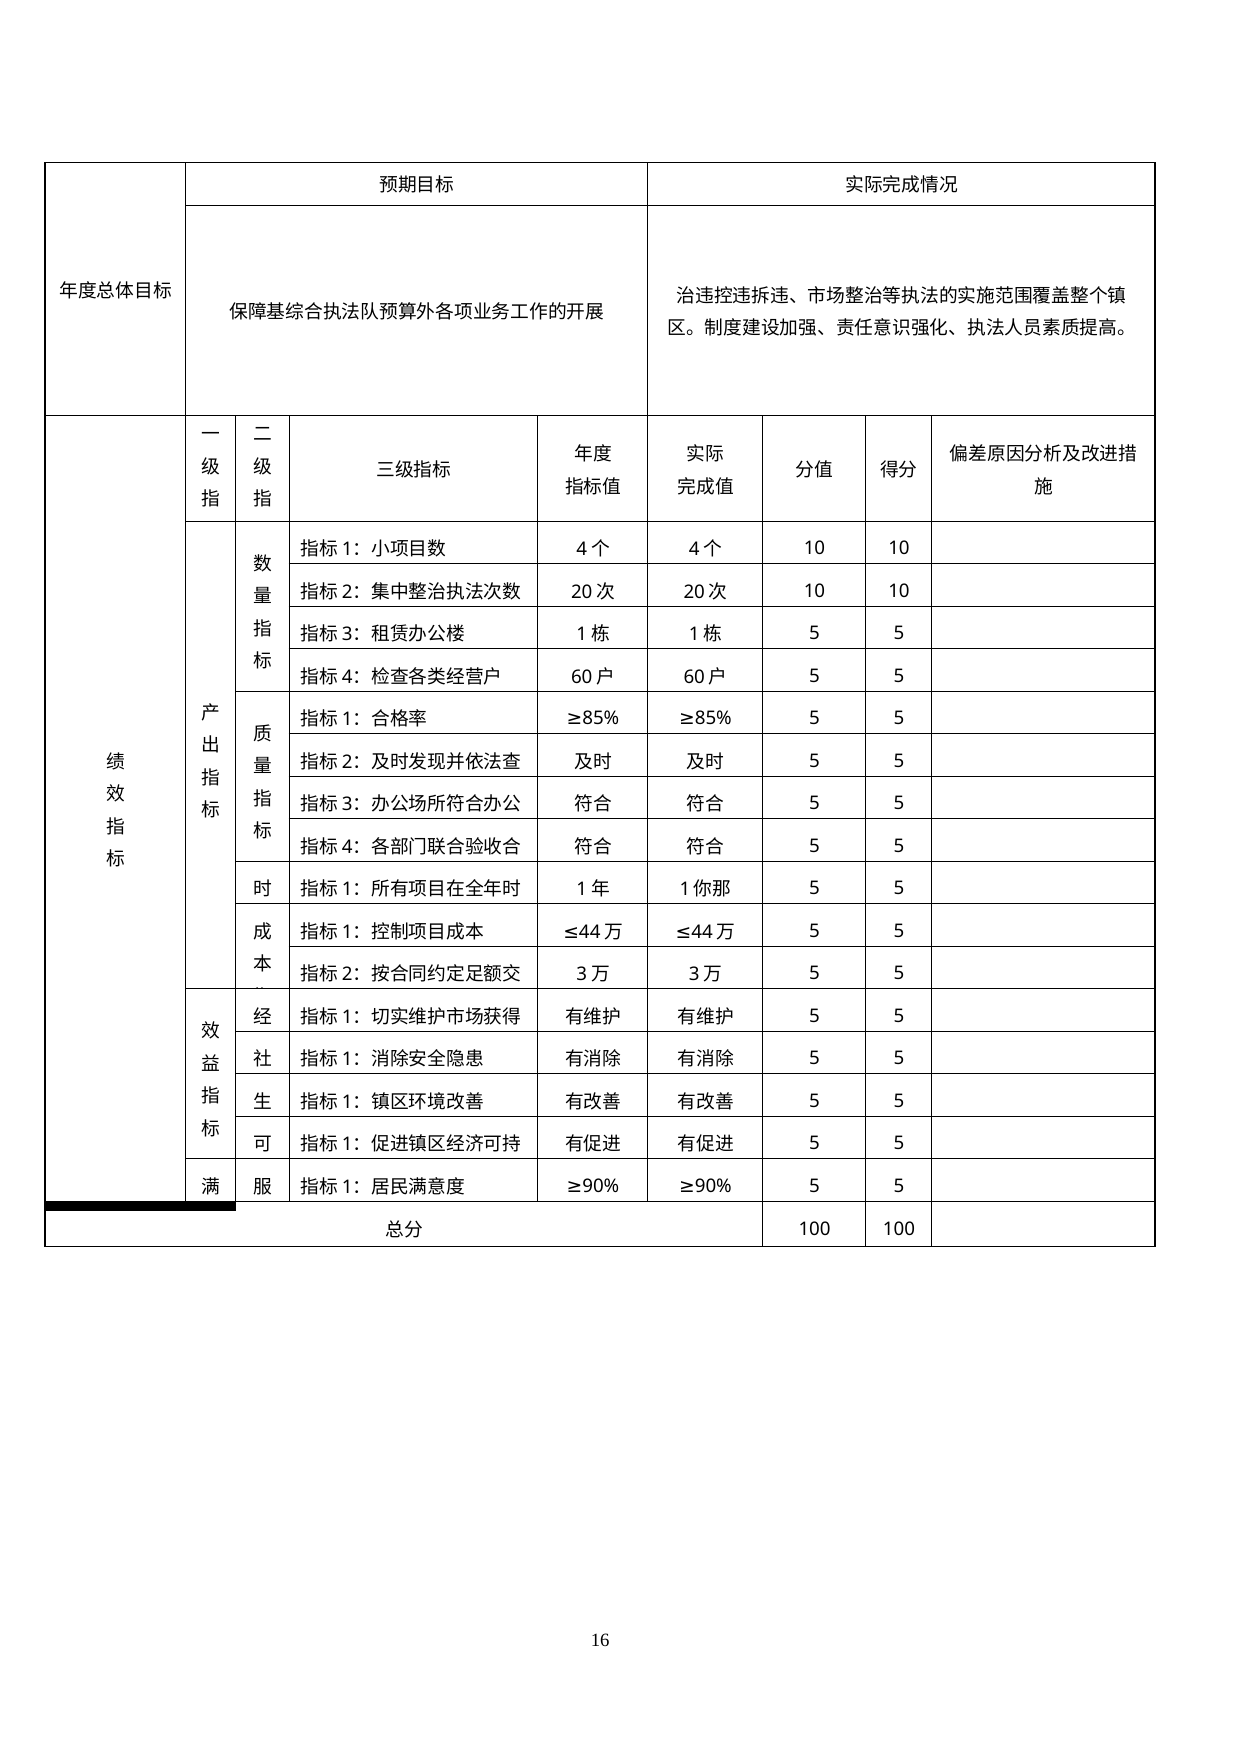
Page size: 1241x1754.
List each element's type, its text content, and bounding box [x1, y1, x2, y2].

table_cell 经济效益 指标 [236, 989, 289, 1031]
table_cell [932, 692, 1154, 733]
table_cell 5 [763, 989, 865, 1031]
table_cell 符合 [648, 777, 762, 818]
table_cell 得分 [866, 416, 931, 521]
table_cell 10 [763, 564, 865, 606]
table_cell 10 [866, 522, 931, 563]
table_cell 指标4：各部门联合验收合格 [290, 819, 537, 861]
table_cell 服务对象满意度指标 [236, 1159, 289, 1201]
table_cell 5 [866, 1159, 931, 1201]
table_cell 5 [763, 1117, 865, 1158]
table_cell 5 [763, 649, 865, 691]
table_cell 及时 [648, 734, 762, 776]
table_cell 指标1：促进镇区经济可持续发展 [290, 1117, 537, 1158]
table_cell 1栋 [538, 607, 647, 648]
table_cell 指标2：按合同约定足额交付房租 [290, 947, 537, 988]
table_cell 100 [866, 1202, 931, 1246]
table_cell ≥85% [538, 692, 647, 733]
table_cell 有消除 [538, 1032, 647, 1073]
table_cell 5 [866, 777, 931, 818]
table_cell [932, 862, 1154, 903]
table_cell 10 [866, 564, 931, 606]
table_cell 指标1：合格率 [290, 692, 537, 733]
table_cell 60户 [648, 649, 762, 691]
table_cell 5 [763, 692, 865, 733]
table_cell 5 [866, 734, 931, 776]
table_cell 5 [866, 862, 931, 903]
table_cell 保障基综合执法队预算外各项业务工作的开展 [186, 206, 647, 415]
table_cell [932, 1202, 1154, 1246]
table_cell 5 [763, 904, 865, 946]
table_cell 指标1：控制项目成本 [290, 904, 537, 946]
table_cell 指标1：消除安全隐患 [290, 1032, 537, 1073]
table_cell 5 [763, 1159, 865, 1201]
table_cell 5 [866, 1074, 931, 1116]
table_cell 5 [763, 1032, 865, 1073]
table_cell 4个 [648, 522, 762, 563]
table_cell 偏差原因分析及改进措施 [932, 416, 1154, 521]
table_cell 20次 [648, 564, 762, 606]
table_cell 有维护 [538, 989, 647, 1031]
table_cell 有促进 [538, 1117, 647, 1158]
table_cell 5 [866, 989, 931, 1031]
table_cell 1年 [538, 862, 647, 903]
table_cell 1你那 [648, 862, 762, 903]
table_cell [932, 904, 1154, 946]
table_cell 5 [866, 692, 931, 733]
table_cell 指标2：及时发现并依法查处、纠正违法违规行为，违规查处数 [290, 734, 537, 776]
table_cell 5 [866, 947, 931, 988]
table_cell 有促进 [648, 1117, 762, 1158]
table_cell 1栋 [648, 607, 762, 648]
table_cell 有改善 [538, 1074, 647, 1116]
table_cell 满意度 指标 [186, 1159, 235, 1201]
table_cell [932, 1074, 1154, 1116]
table_cell 5 [866, 607, 931, 648]
table_cell 3万 [648, 947, 762, 988]
table_cell ≥90% [538, 1159, 647, 1201]
table_cell 符合 [538, 777, 647, 818]
table_cell 绩 效 指 标 [46, 416, 185, 1201]
table_cell 产出指标 [186, 522, 235, 988]
table_cell 二级指标 [236, 416, 289, 521]
table_cell 实际 完成值 [648, 416, 762, 521]
table_cell ≥85% [648, 692, 762, 733]
table_cell 符合 [538, 819, 647, 861]
table_cell [932, 819, 1154, 861]
table_cell 指标1：居民满意度 [290, 1159, 537, 1201]
table_cell [932, 1032, 1154, 1073]
table_cell 指标1：镇区环境改善 [290, 1074, 537, 1116]
table_cell 100 [763, 1202, 865, 1246]
table_cell 10 [763, 522, 865, 563]
table_cell 年度总体目标 [46, 163, 185, 415]
table_cell 有维护 [648, 989, 762, 1031]
table_cell 三级指标 [290, 416, 537, 521]
table_cell 5 [866, 1032, 931, 1073]
table_cell 3万 [538, 947, 647, 988]
table_cell 治违控违拆违、市场整治等执法的实施范围覆盖整个镇区。制度建设加强、责任意识强化、执法人员素质提高。 [648, 206, 1154, 415]
table_cell 数量指标 [236, 522, 289, 691]
table_cell 社会效益 指标 [236, 1032, 289, 1073]
table_cell 指标4：检查各类经营户 [290, 649, 537, 691]
table_cell 20次 [538, 564, 647, 606]
table_cell 符合 [648, 819, 762, 861]
table_cell 5 [866, 904, 931, 946]
table_cell 实际完成情况 [648, 163, 1154, 204]
table_cell 60户 [538, 649, 647, 691]
table_cell 5 [763, 947, 865, 988]
table_cell 年度 指标值 [538, 416, 647, 521]
table_cell 有改善 [648, 1074, 762, 1116]
table_cell 及时 [538, 734, 647, 776]
table_cell 指标1：小项目数 [290, 522, 537, 563]
table_cell 效益指标 [186, 989, 235, 1158]
table_cell 指标2：集中整治执法次数 [290, 564, 537, 606]
table_cell 5 [866, 819, 931, 861]
table_cell [932, 777, 1154, 818]
table_cell 指标3：租赁办公楼 [290, 607, 537, 648]
table_cell 5 [866, 1117, 931, 1158]
table_cell 指标3：办公场所符合办公要求 [290, 777, 537, 818]
table_cell ≤44万 [648, 904, 762, 946]
table_cell [932, 1159, 1154, 1201]
table_cell 一级指标 [186, 416, 235, 521]
table_cell 总分 [46, 1202, 762, 1246]
table_cell 成本指标 [236, 904, 289, 988]
table_cell [932, 947, 1154, 988]
table_cell 5 [763, 819, 865, 861]
table_cell [932, 989, 1154, 1031]
table_cell [932, 1117, 1154, 1158]
table_cell 指标1： 切实维护市场获得市场主体认可各方权益 [290, 989, 537, 1031]
table_cell 5 [763, 862, 865, 903]
table_cell 5 [763, 607, 865, 648]
table_cell 时效指标 [236, 862, 289, 903]
table_cell 5 [866, 649, 931, 691]
table_cell ≤44万 [538, 904, 647, 946]
table_cell 5 [763, 777, 865, 818]
table_cell 5 [763, 734, 865, 776]
table_cell 可持续影响指标 [236, 1117, 289, 1158]
table_cell [932, 522, 1154, 563]
table_cell [932, 649, 1154, 691]
table_cell [932, 564, 1154, 606]
table_cell [932, 607, 1154, 648]
table_cell 质量指标 [236, 692, 289, 861]
table_cell 生态效益 指标 [236, 1074, 289, 1116]
table_cell 5 [763, 1074, 865, 1116]
table_cell 有消除 [648, 1032, 762, 1073]
table_cell 预期目标 [186, 163, 647, 204]
table_cell ≥90% [648, 1159, 762, 1201]
table_cell 4个 [538, 522, 647, 563]
table_cell 分值 [763, 416, 865, 521]
table_cell [932, 734, 1154, 776]
table_cell 指标1：所有项目在全年时间内正常进行开展 [290, 862, 537, 903]
